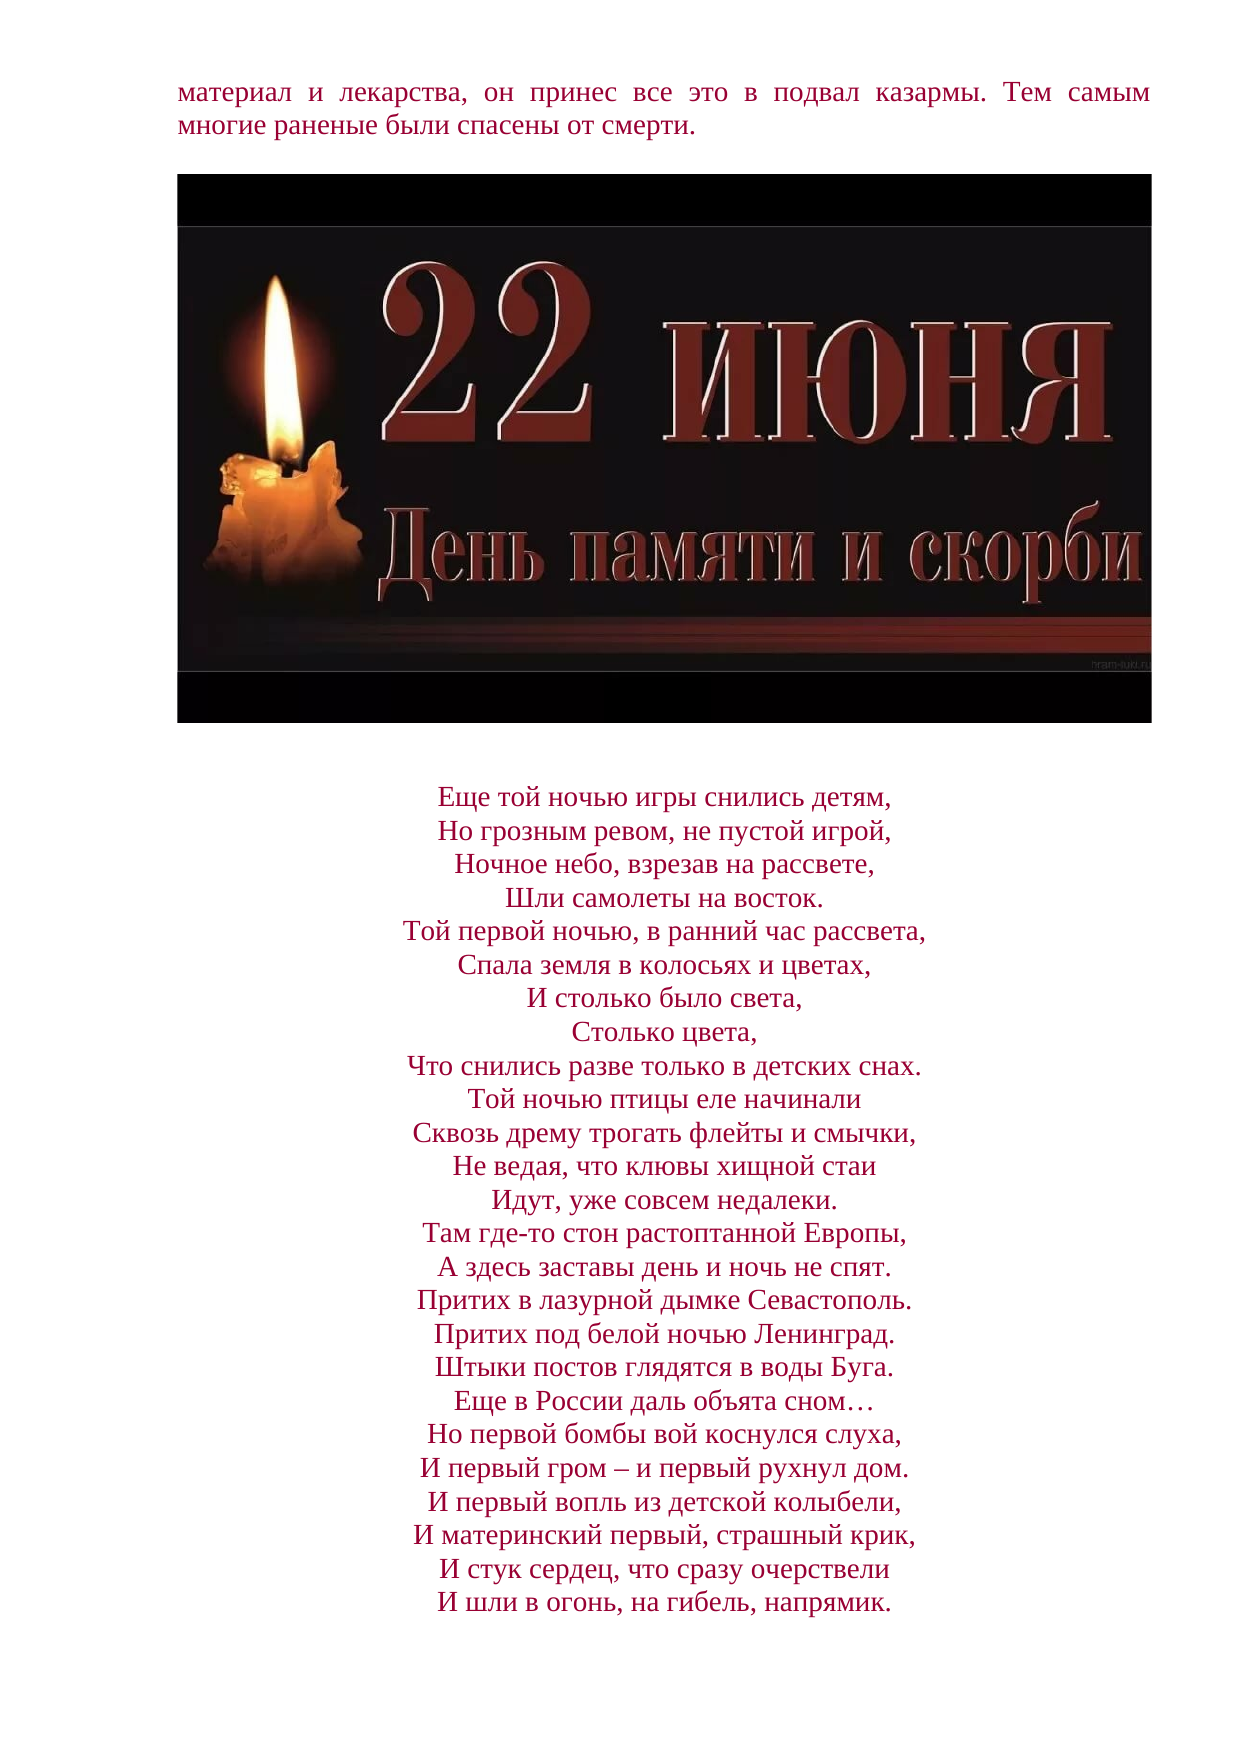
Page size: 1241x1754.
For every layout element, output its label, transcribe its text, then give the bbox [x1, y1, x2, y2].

text Еще той ночью игры снились детям, [177, 779, 1152, 813]
text Притих под белой ночью Ленинград. [177, 1316, 1152, 1349]
text Что снились разве только в детских снах. [177, 1048, 1152, 1081]
text Там где-то стон растоптанной Европы, [177, 1215, 1152, 1249]
text Штыки постов глядятся в воды Буга. [177, 1349, 1152, 1383]
text И первый гром – и первый рухнул дом. [177, 1450, 1152, 1484]
text И шли в огонь, на гибель, напрямик. [177, 1584, 1152, 1618]
text Шли самолеты на восток. [177, 880, 1152, 913]
text Но первой бомбы вой коснулся слуха, [177, 1417, 1152, 1450]
text Еще в России даль объята сном… [177, 1383, 1152, 1417]
text Той первой ночью, в ранний час рассвета, [177, 913, 1152, 947]
text Той ночью птицы еле начинали [177, 1081, 1152, 1115]
text Ночное небо, взрезав на рассвете, [177, 846, 1152, 880]
text Столько цвета, [177, 1014, 1152, 1048]
text Идут, уже совсем недалеки. [177, 1182, 1152, 1215]
text И столько было света, [177, 981, 1152, 1014]
text А здесь заставы день и ночь не спят. [177, 1249, 1152, 1282]
text Притих в лазурной дымке Севастополь. [177, 1282, 1152, 1316]
text И стук сердец, что сразу очерствели [177, 1551, 1152, 1584]
text Но грозным ревом, не пустой игрой, [177, 813, 1152, 846]
text Не ведая, что клювы хищной стаи [177, 1148, 1152, 1182]
picture [177, 174, 1152, 723]
text Сквозь дрему трогать флейты и смычки, [177, 1115, 1152, 1148]
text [177, 74, 1152, 141]
text И материнский первый, страшный крик, [177, 1517, 1152, 1551]
text И первый вопль из детской колыбели, [177, 1484, 1152, 1517]
text Спала земля в колосьях и цветах, [177, 947, 1152, 981]
